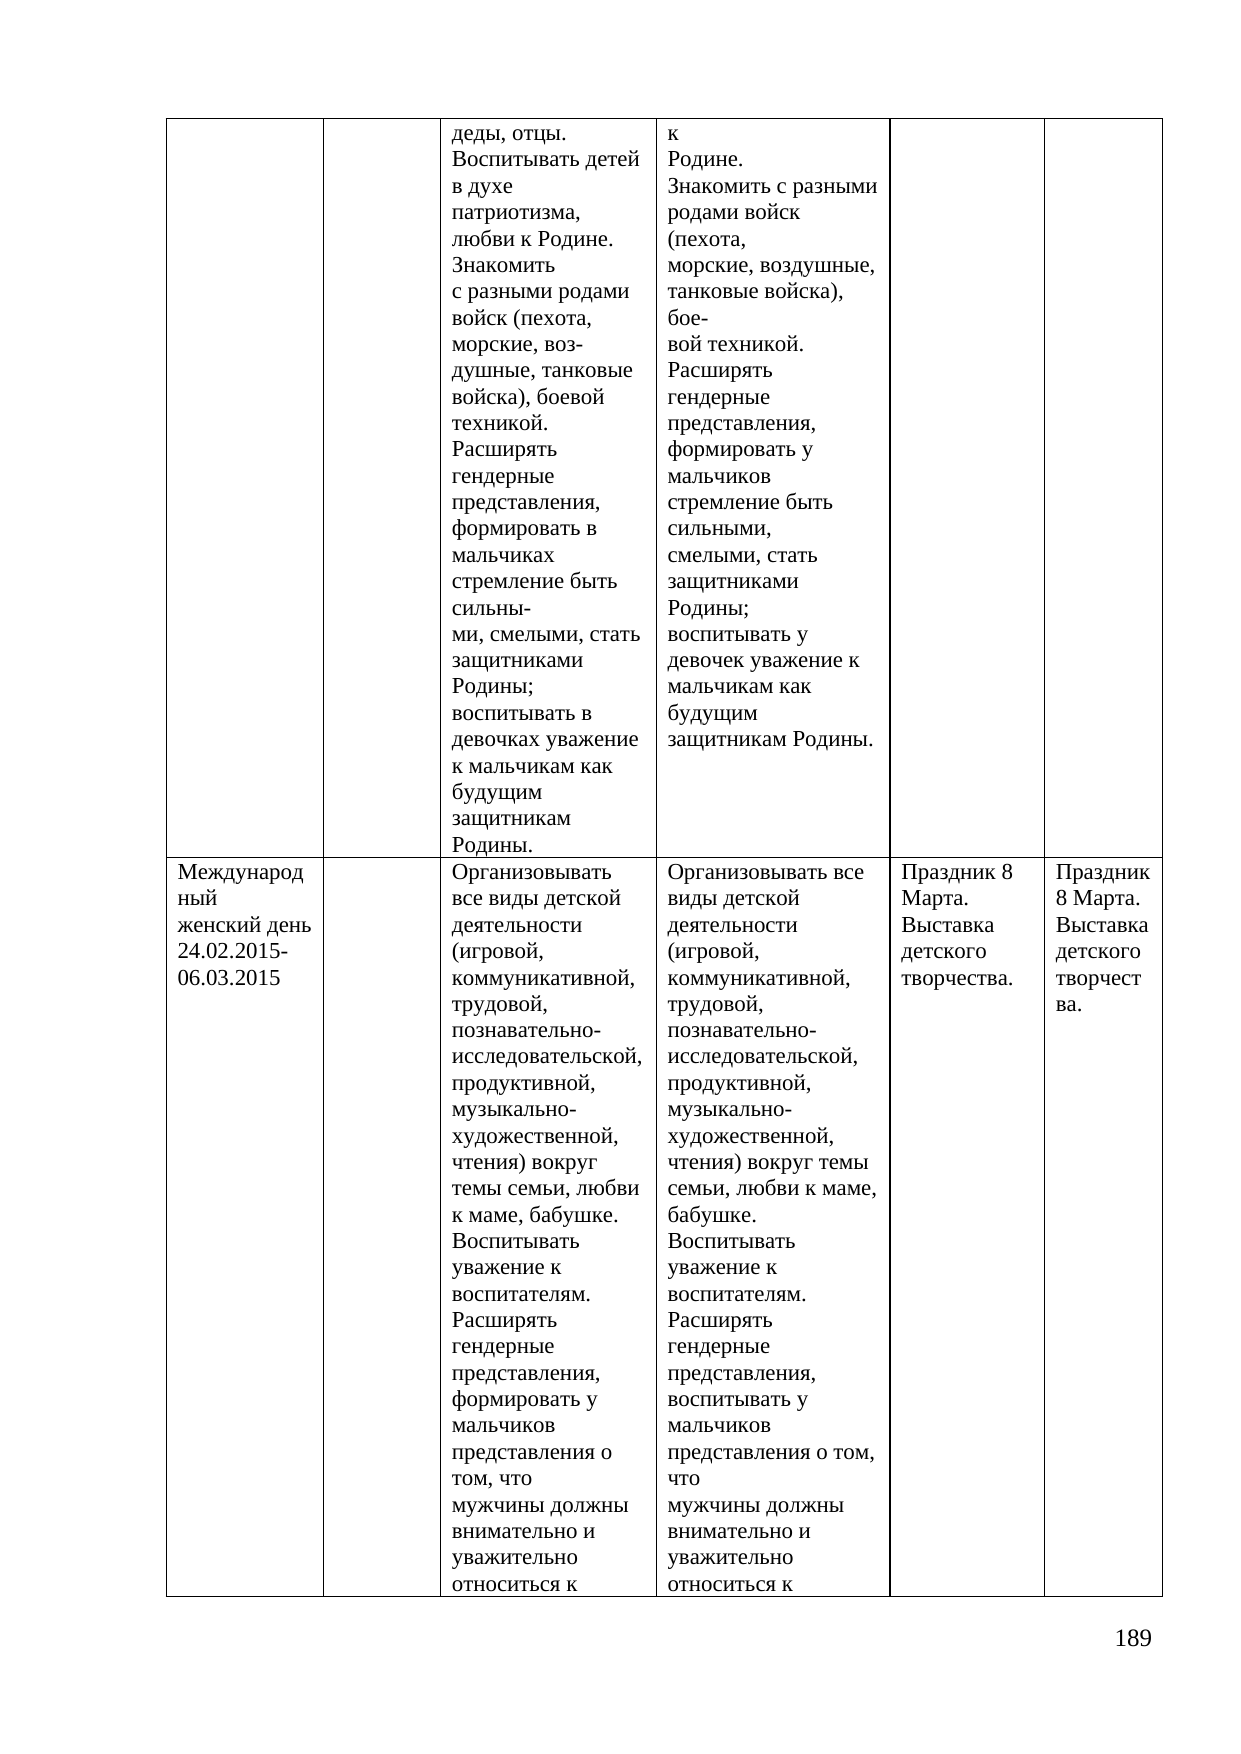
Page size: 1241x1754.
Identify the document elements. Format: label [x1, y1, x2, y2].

table_cell [441, 119, 656, 857]
table_cell [657, 119, 889, 857]
table_cell [657, 858, 889, 1596]
table_cell [891, 858, 1044, 1596]
table_cell [167, 858, 323, 1596]
table_cell [891, 119, 1044, 857]
table_cell [441, 858, 656, 1596]
table_cell [167, 119, 323, 857]
table_cell [1045, 119, 1162, 857]
table_cell [324, 119, 440, 857]
table_cell [324, 858, 440, 1596]
table_cell [1045, 858, 1162, 1596]
